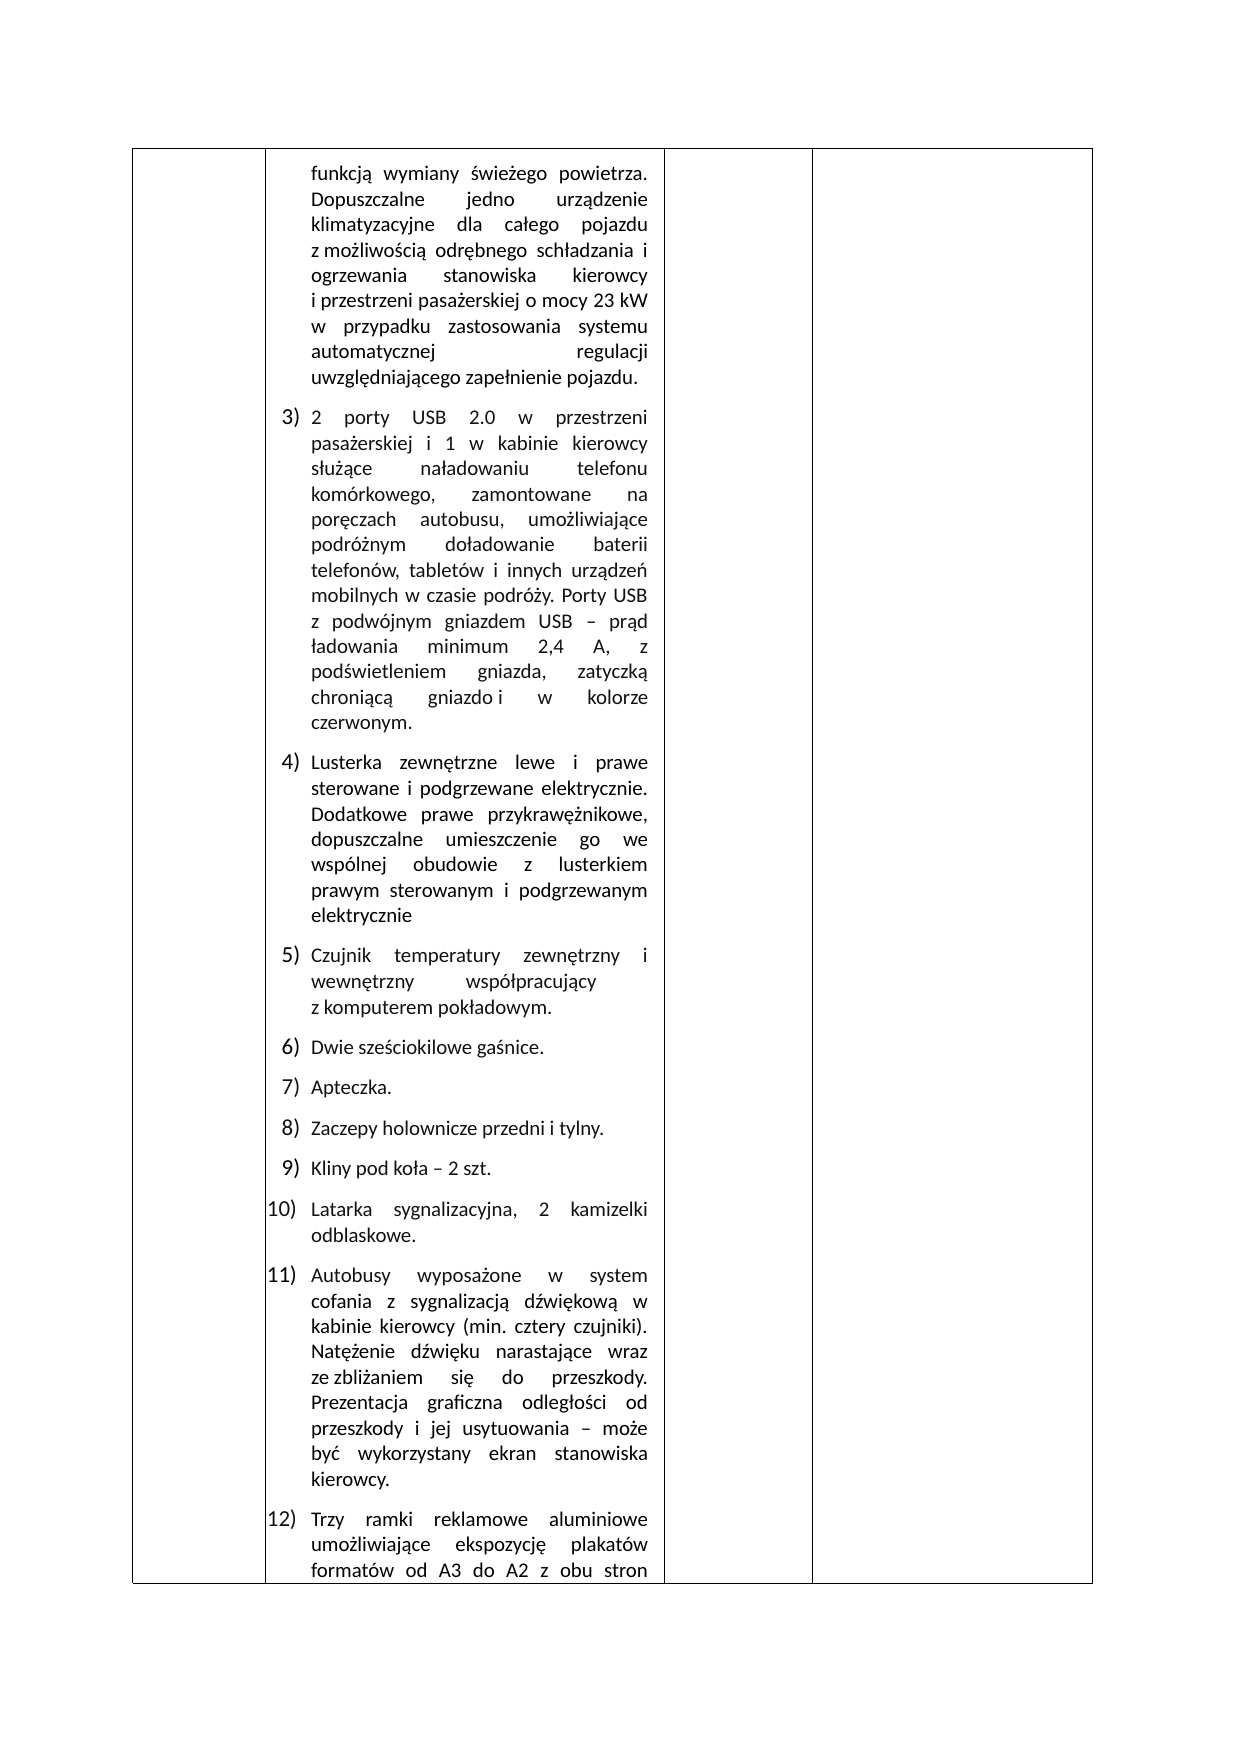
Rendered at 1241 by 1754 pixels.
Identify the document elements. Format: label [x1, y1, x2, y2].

table_cell [813, 149, 1092, 1582]
